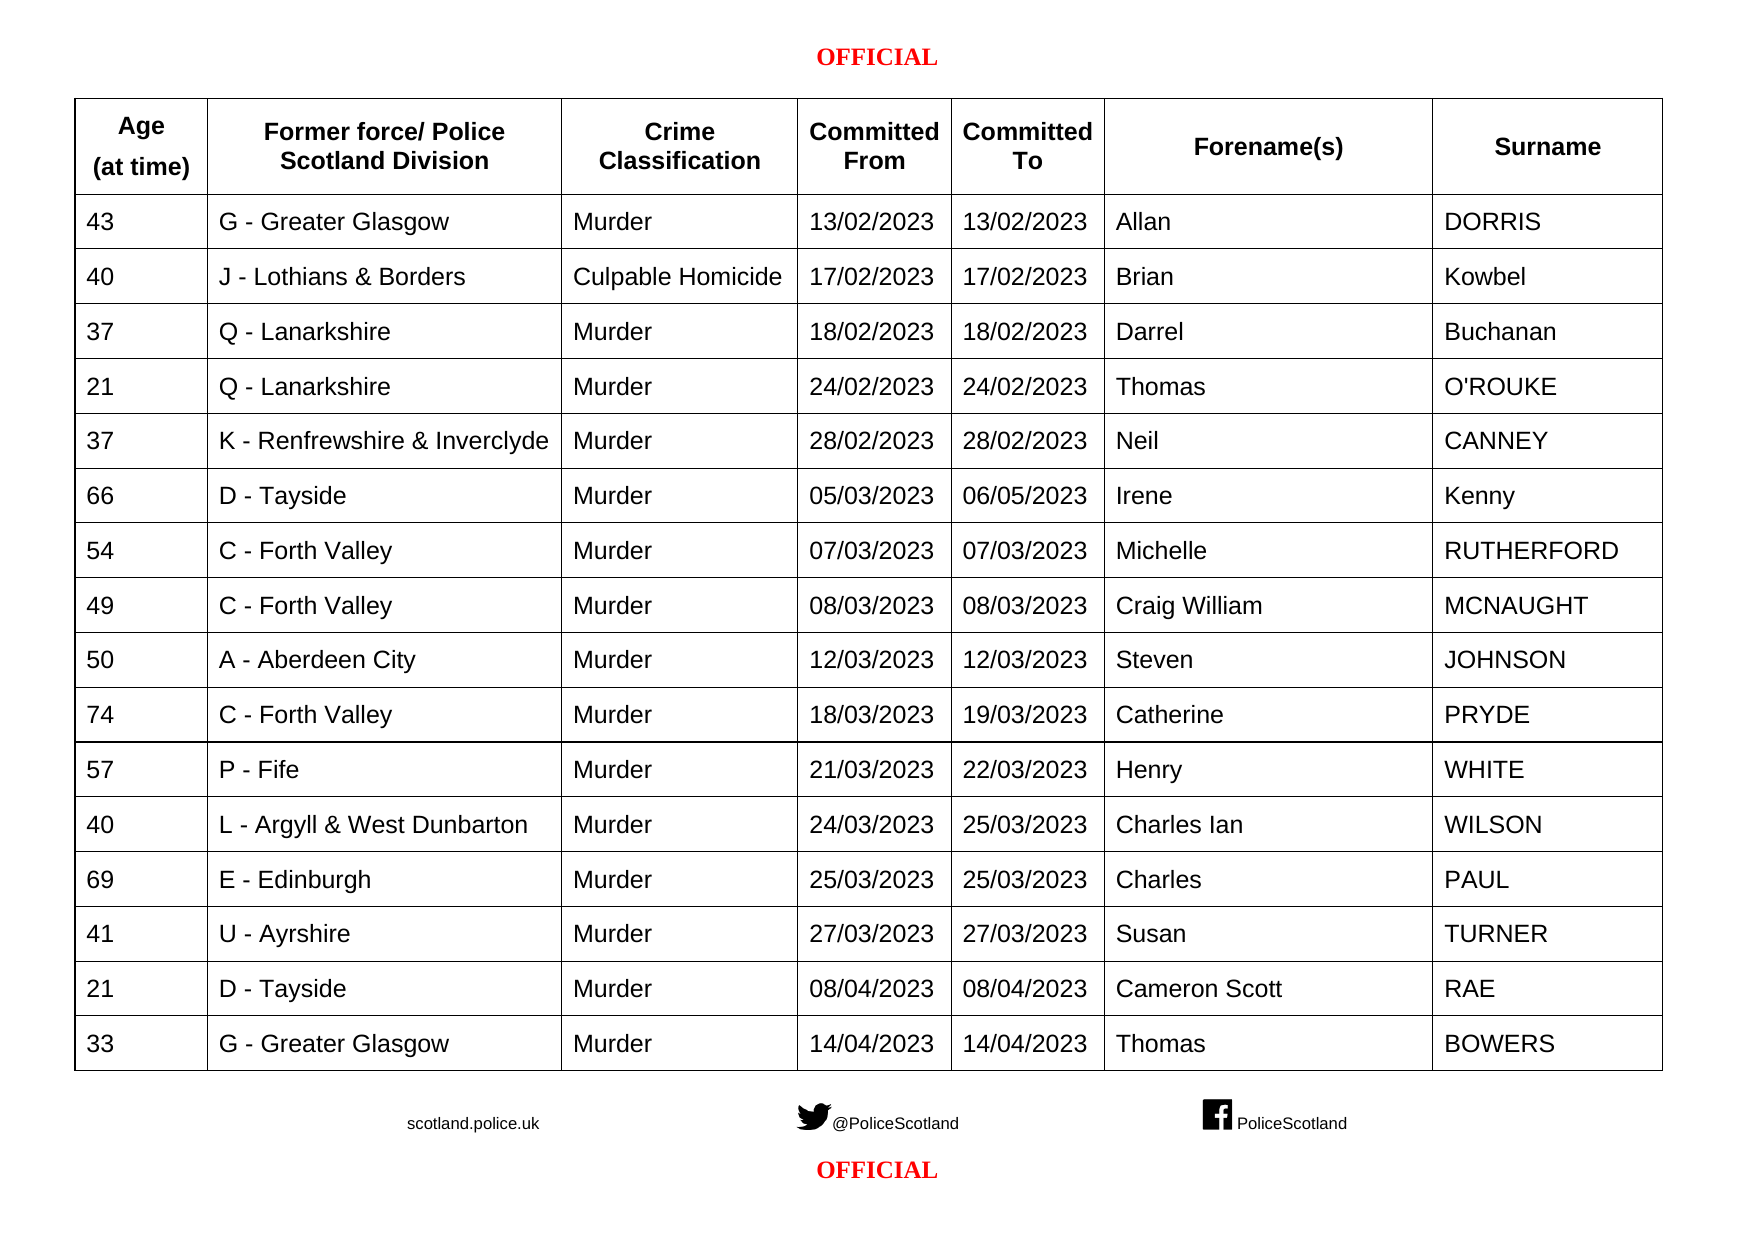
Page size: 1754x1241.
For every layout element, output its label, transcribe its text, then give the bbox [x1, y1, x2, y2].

table_cell 06/05/2023 [952, 469, 1104, 522]
table_header Former force/ Police Scotland Division [208, 99, 561, 193]
table_header Forename(s) [1105, 99, 1432, 193]
table_cell 41 [76, 907, 207, 961]
table_cell 43 [76, 195, 207, 248]
table_cell Charles Ian [1105, 797, 1432, 851]
table_cell 28/02/2023 [952, 414, 1104, 467]
table_header Committed To [952, 99, 1104, 193]
table_cell C - Forth Valley [208, 578, 561, 632]
table_cell 12/03/2023 [952, 633, 1104, 687]
table_cell 05/03/2023 [798, 469, 951, 522]
table_cell 18/02/2023 [798, 304, 951, 358]
table_cell Cameron Scott [1105, 962, 1432, 1015]
table_cell 66 [76, 469, 207, 522]
table_cell Murder [562, 359, 797, 413]
table_cell 17/02/2023 [952, 249, 1104, 303]
table_cell Kenny [1433, 469, 1662, 522]
table_cell E - Edinburgh [208, 852, 561, 906]
table_cell J - Lothians & Borders [208, 249, 561, 303]
picture [1202, 1099, 1233, 1130]
table_cell 08/04/2023 [952, 962, 1104, 1015]
table_cell 14/04/2023 [798, 1016, 951, 1070]
table_cell Kowbel [1433, 249, 1662, 303]
table_cell 13/02/2023 [952, 195, 1104, 248]
table_cell 18/02/2023 [952, 304, 1104, 358]
table_header Age (at time) [76, 99, 207, 193]
table_cell 40 [76, 249, 207, 303]
table_cell 57 [76, 743, 207, 796]
table_cell 18/03/2023 [798, 688, 951, 741]
table_cell Allan [1105, 195, 1432, 248]
table_cell 14/04/2023 [952, 1016, 1104, 1070]
table_cell Susan [1105, 907, 1432, 961]
table_cell Neil [1105, 414, 1432, 467]
table_cell Murder [562, 852, 797, 906]
table_cell Murder [562, 633, 797, 687]
table_cell 69 [76, 852, 207, 906]
table_cell Thomas [1105, 1016, 1432, 1070]
table_cell 07/03/2023 [952, 523, 1104, 577]
table_cell Culpable Homicide [562, 249, 797, 303]
table_cell 37 [76, 304, 207, 358]
table_cell C - Forth Valley [208, 523, 561, 577]
table_cell WHITE [1433, 743, 1662, 796]
table_cell 24/02/2023 [798, 359, 951, 413]
table_cell G - Greater Glasgow [208, 195, 561, 248]
table_cell Q - Lanarkshire [208, 359, 561, 413]
table_cell Michelle [1105, 523, 1432, 577]
table_cell 13/02/2023 [798, 195, 951, 248]
table_cell 50 [76, 633, 207, 687]
table_cell Steven [1105, 633, 1432, 687]
table_cell Murder [562, 962, 797, 1015]
table_cell K - Renfrewshire & Inverclyde [208, 414, 561, 467]
table_header Crime Classification [562, 99, 797, 193]
table_cell 27/03/2023 [798, 907, 951, 961]
picture [795, 1103, 832, 1130]
table_cell Brian [1105, 249, 1432, 303]
table_cell Q - Lanarkshire [208, 304, 561, 358]
table_cell U - Ayrshire [208, 907, 561, 961]
table_cell Craig William [1105, 578, 1432, 632]
table_cell RUTHERFORD [1433, 523, 1662, 577]
table_cell 25/03/2023 [952, 852, 1104, 906]
table_cell 24/03/2023 [798, 797, 951, 851]
table_cell D - Tayside [208, 469, 561, 522]
table_cell 08/03/2023 [952, 578, 1104, 632]
table_cell 12/03/2023 [798, 633, 951, 687]
table_cell Thomas [1105, 359, 1432, 413]
table_cell MCNAUGHT [1433, 578, 1662, 632]
table_cell TURNER [1433, 907, 1662, 961]
table_cell 25/03/2023 [798, 852, 951, 906]
table_cell 40 [76, 797, 207, 851]
table_header Committed From [798, 99, 951, 193]
table_cell Charles [1105, 852, 1432, 906]
table_cell Murder [562, 195, 797, 248]
table_cell 21 [76, 962, 207, 1015]
table_cell 54 [76, 523, 207, 577]
table_cell CANNEY [1433, 414, 1662, 467]
table_cell 21/03/2023 [798, 743, 951, 796]
table_cell 17/02/2023 [798, 249, 951, 303]
table_cell Murder [562, 907, 797, 961]
table_cell Murder [562, 523, 797, 577]
table_cell 19/03/2023 [952, 688, 1104, 741]
table_cell Murder [562, 304, 797, 358]
table_cell 08/04/2023 [798, 962, 951, 1015]
table_cell Murder [562, 578, 797, 632]
table_cell Murder [562, 688, 797, 741]
table_cell Darrel [1105, 304, 1432, 358]
table_cell Murder [562, 414, 797, 467]
table_cell Murder [562, 469, 797, 522]
table_cell 33 [76, 1016, 207, 1070]
table_cell DORRIS [1433, 195, 1662, 248]
table_cell 37 [76, 414, 207, 467]
table_cell 27/03/2023 [952, 907, 1104, 961]
table_cell 49 [76, 578, 207, 632]
table_cell 24/02/2023 [952, 359, 1104, 413]
table_cell PRYDE [1433, 688, 1662, 741]
table_cell Henry [1105, 743, 1432, 796]
table_header Surname [1433, 99, 1662, 193]
table_cell 22/03/2023 [952, 743, 1104, 796]
table_cell PAUL [1433, 852, 1662, 906]
table_cell 28/02/2023 [798, 414, 951, 467]
table_cell WILSON [1433, 797, 1662, 851]
table_cell 07/03/2023 [798, 523, 951, 577]
table_cell JOHNSON [1433, 633, 1662, 687]
table_cell Buchanan [1433, 304, 1662, 358]
table_cell Catherine [1105, 688, 1432, 741]
table_cell BOWERS [1433, 1016, 1662, 1070]
table_cell 74 [76, 688, 207, 741]
table_cell 25/03/2023 [952, 797, 1104, 851]
table_cell Murder [562, 1016, 797, 1070]
table_cell RAE [1433, 962, 1662, 1015]
table_cell Murder [562, 743, 797, 796]
table_cell L - Argyll & West Dunbarton [208, 797, 561, 851]
table_cell O'ROUKE [1433, 359, 1662, 413]
table_cell 21 [76, 359, 207, 413]
table_cell Irene [1105, 469, 1432, 522]
table_cell G - Greater Glasgow [208, 1016, 561, 1070]
table_cell D - Tayside [208, 962, 561, 1015]
table_cell P - Fife [208, 743, 561, 796]
table_cell A - Aberdeen City [208, 633, 561, 687]
table_cell Murder [562, 797, 797, 851]
table_cell 08/03/2023 [798, 578, 951, 632]
table_cell C - Forth Valley [208, 688, 561, 741]
